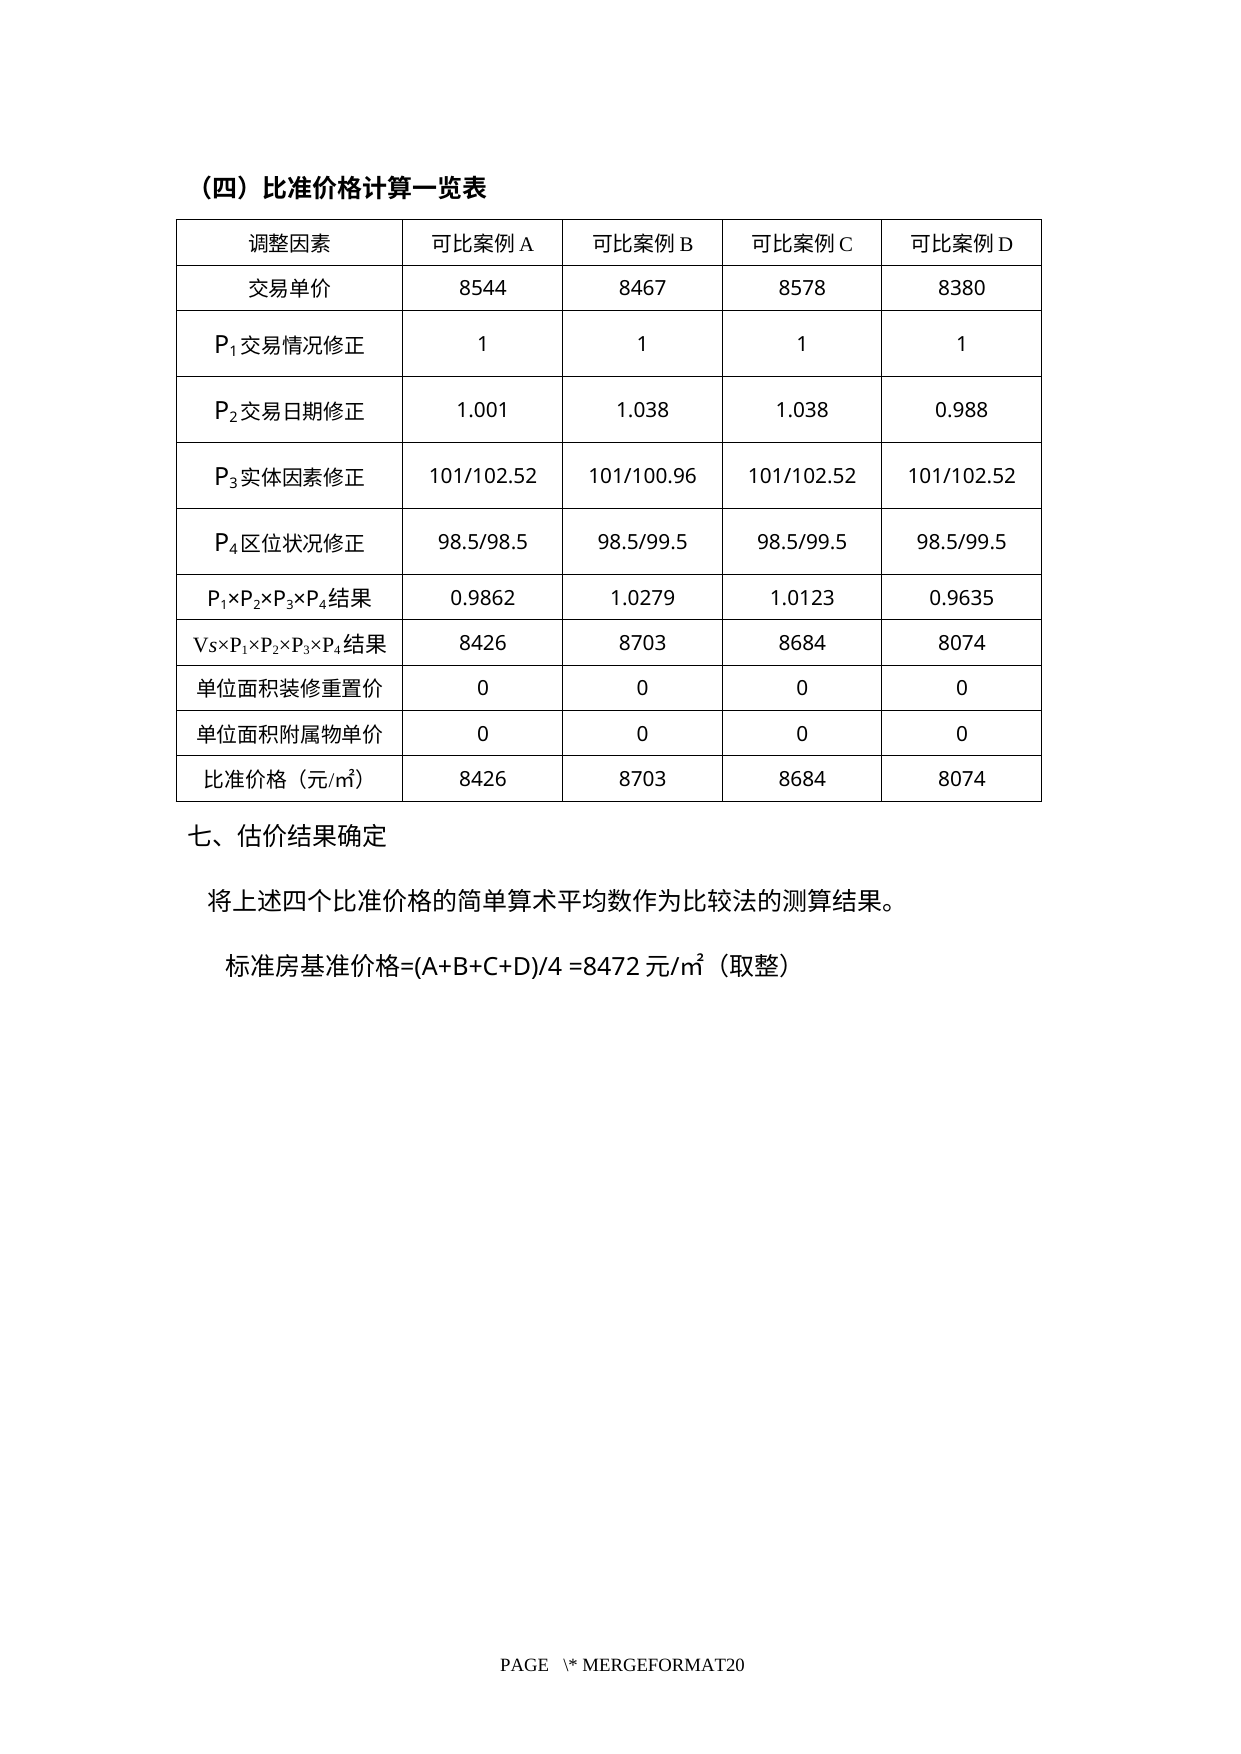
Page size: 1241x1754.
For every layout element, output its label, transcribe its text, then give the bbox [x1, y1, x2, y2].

table_cell 1 [882, 311, 1041, 376]
table_cell 98.5/98.5 [403, 509, 562, 574]
table_cell 0 [563, 711, 722, 755]
table_cell 98.5/99.5 [723, 509, 881, 574]
table_cell 0.9862 [403, 575, 562, 619]
table_header 可比案例C [723, 220, 881, 264]
table_cell 8684 [723, 756, 881, 801]
table_cell 1 [403, 311, 562, 376]
table_cell P2交易日期修正 [177, 377, 402, 442]
table_header 调整因素 [177, 220, 402, 264]
table_cell 0 [723, 666, 881, 710]
table_cell 101/102.52 [723, 443, 881, 508]
table_cell 1.0279 [563, 575, 722, 619]
table_cell 0 [882, 711, 1041, 755]
table_cell 8703 [563, 620, 722, 665]
table_cell 8074 [882, 620, 1041, 665]
table_header 可比案例B [563, 220, 722, 264]
table_cell 8426 [403, 620, 562, 665]
table_cell Vs×P1×P2×P3×P4结果 [177, 620, 402, 665]
table_cell 0 [563, 666, 722, 710]
table_cell 0.9635 [882, 575, 1041, 619]
table_cell 101/102.52 [882, 443, 1041, 508]
table_cell 8703 [563, 756, 722, 801]
table_cell 0 [723, 711, 881, 755]
table_cell 1.038 [563, 377, 722, 442]
table_cell 0 [403, 666, 562, 710]
table_cell 98.5/99.5 [563, 509, 722, 574]
table_cell 8467 [563, 266, 722, 310]
table_header 可比案例D [882, 220, 1041, 264]
table_cell P1×P2×P3×P4结果 [177, 575, 402, 619]
table_cell 0 [882, 666, 1041, 710]
table_cell 98.5/99.5 [882, 509, 1041, 574]
table_cell 8074 [882, 756, 1041, 801]
table_cell 0.988 [882, 377, 1041, 442]
table_cell 1 [723, 311, 881, 376]
table_cell 101/100.96 [563, 443, 722, 508]
text 将上述四个比准价格的简单算术平均数作为比较法的测算结果。 [187, 867, 1053, 932]
table_cell 8578 [723, 266, 881, 310]
table_cell 1 [563, 311, 722, 376]
text 七、估价结果确定 [187, 802, 1053, 867]
table_cell 比准价格（元/㎡） [177, 756, 402, 801]
table_cell 单位面积装修重置价 [177, 666, 402, 710]
text （四）比准价格计算一览表 [187, 154, 1053, 219]
table_cell P4区位状况修正 [177, 509, 402, 574]
text 标准房基准价格=(A+B+C+D)/4 =8472元/㎡（取整） [187, 932, 1053, 997]
table_cell 单位面积附属物单价 [177, 711, 402, 755]
table_cell 8426 [403, 756, 562, 801]
table_cell 8684 [723, 620, 881, 665]
table_cell 1.038 [723, 377, 881, 442]
table_cell 101/102.52 [403, 443, 562, 508]
table_cell 8380 [882, 266, 1041, 310]
table_cell P3实体因素修正 [177, 443, 402, 508]
table_header 可比案例A [403, 220, 562, 264]
table_cell 交易单价 [177, 266, 402, 310]
table_cell 1.0123 [723, 575, 881, 619]
table_cell 8544 [403, 266, 562, 310]
table_cell 1.001 [403, 377, 562, 442]
table_cell P1交易情况修正 [177, 311, 402, 376]
table_cell 0 [403, 711, 562, 755]
